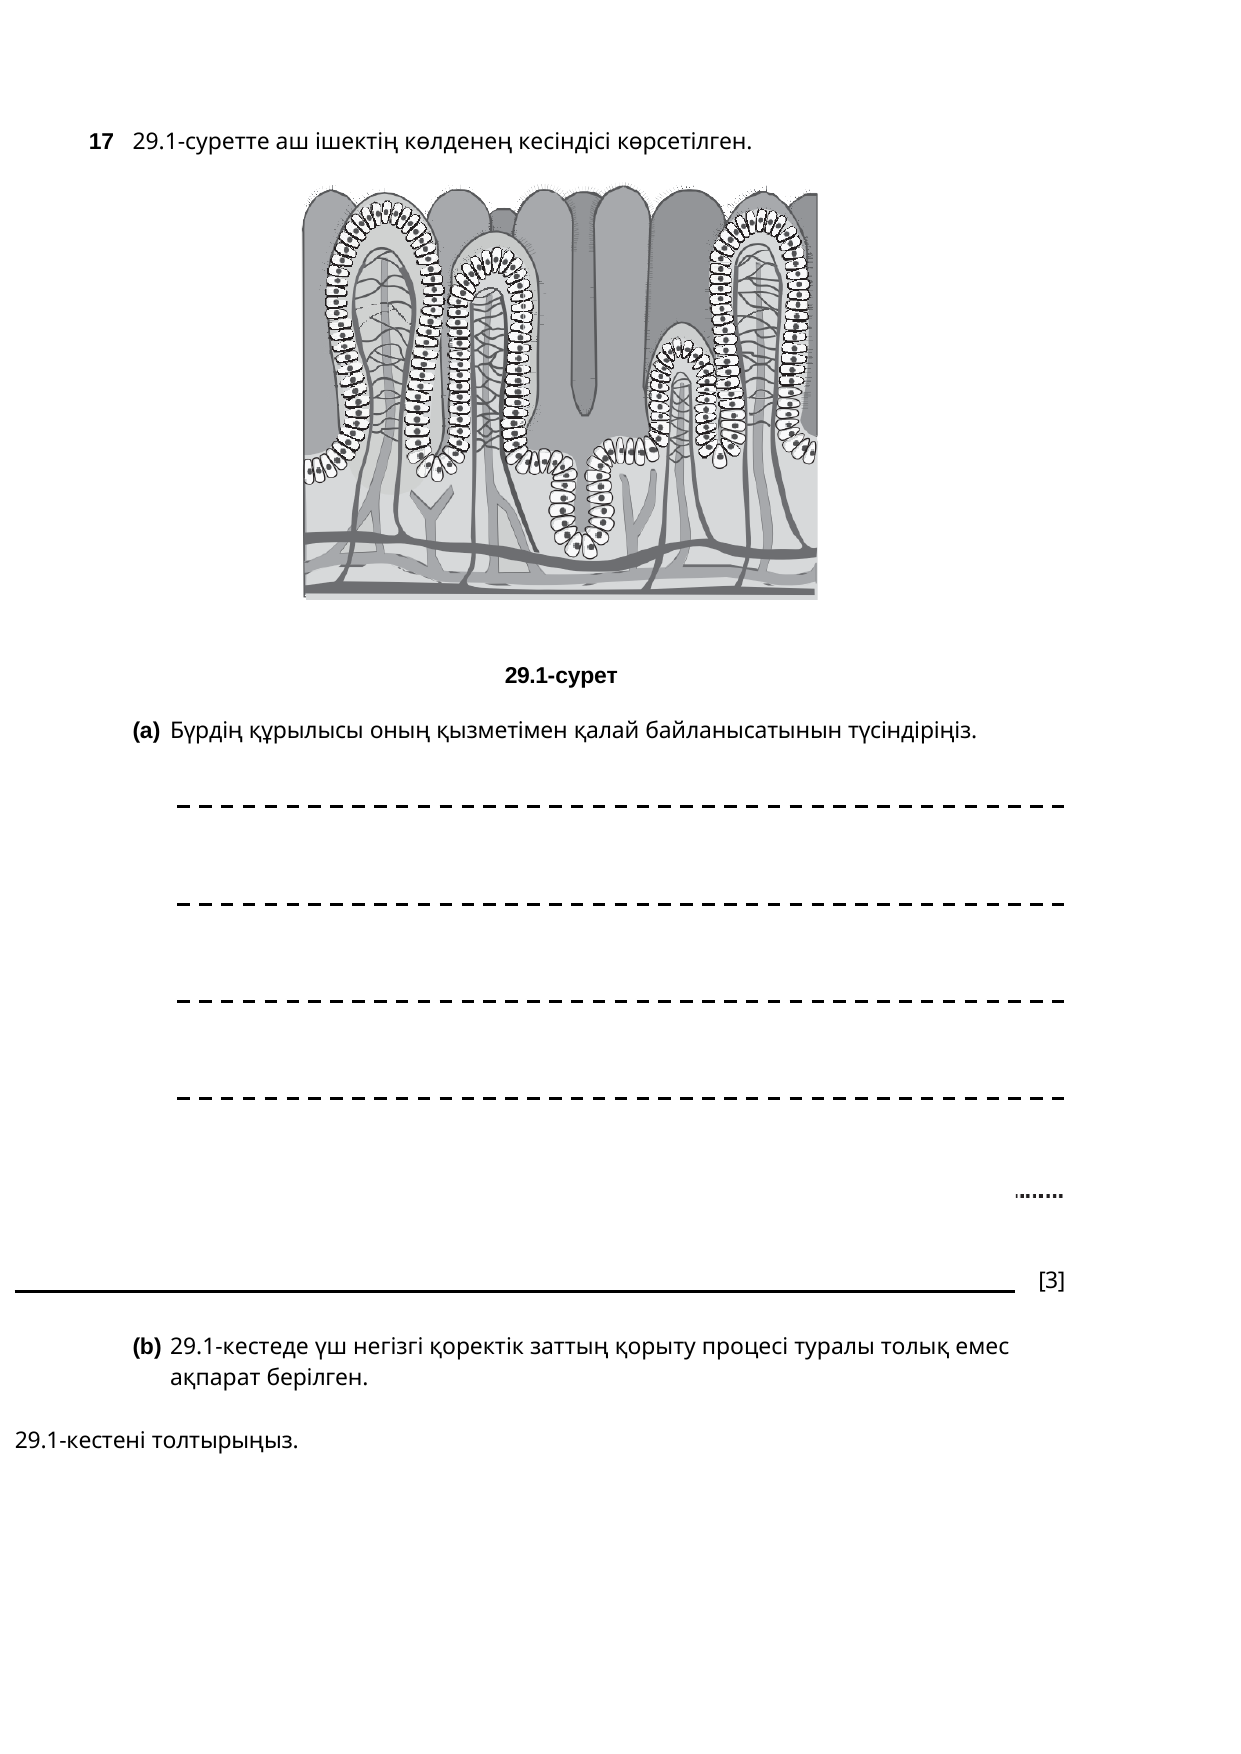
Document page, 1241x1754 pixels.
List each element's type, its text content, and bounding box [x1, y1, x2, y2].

text [3] [14, 1264, 1178, 1295]
picture [301, 182, 818, 600]
list 29.1-суретте аш ішектің көлденең кесіндісі көрсетілген. [88, 129, 1178, 155]
text 29.1-сурет [14, 662, 1108, 688]
list Бүрдің құрылысы оның қызметімен қалай байланысатынын түсіндіріңіз. [132, 714, 1178, 746]
list 29.1-кестеде үш негізгі қоректік заттың қорыту процесі туралы толық емес ақпарат берілген. [132, 1330, 1051, 1393]
text 29.1-кестені толтырыңыз. [14, 1424, 1178, 1456]
picture [177, 1194, 1064, 1198]
